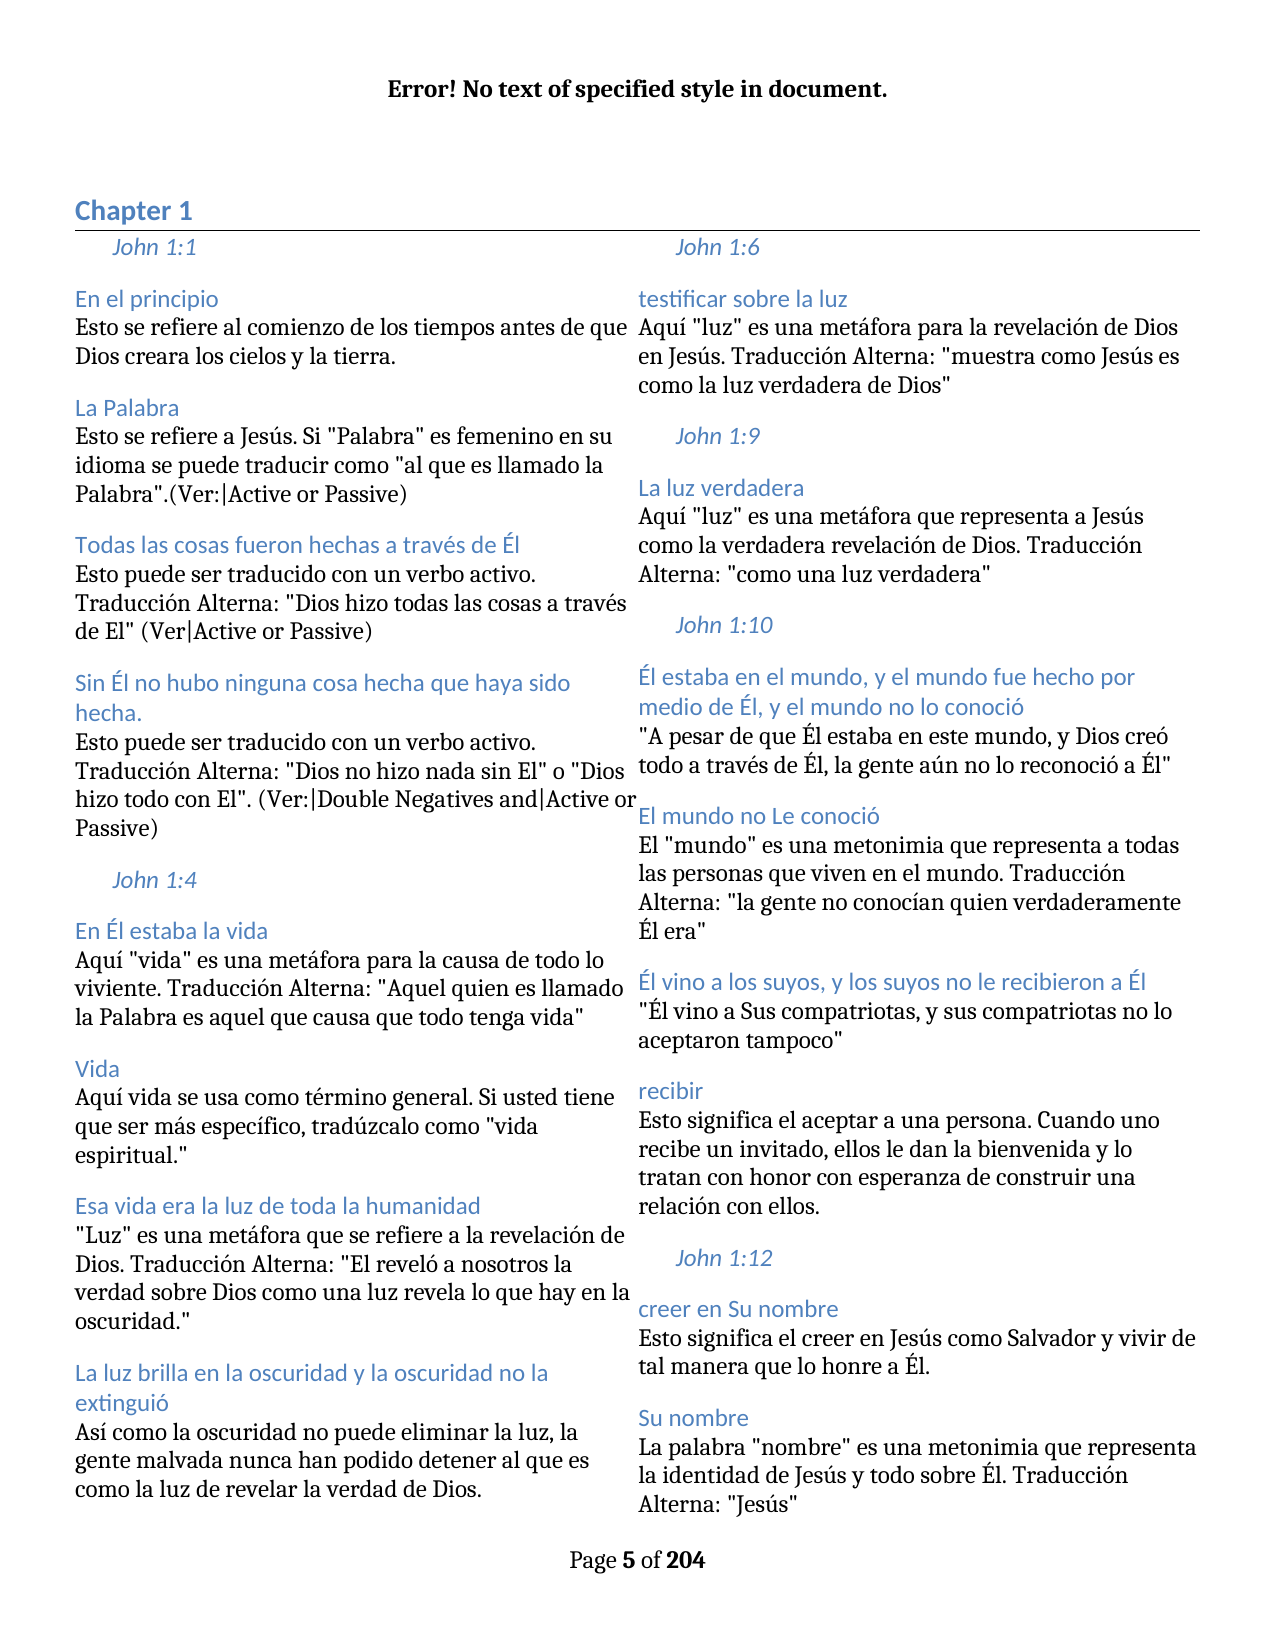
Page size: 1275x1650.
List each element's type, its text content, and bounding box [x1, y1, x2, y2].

subtitle John 1:10 [638, 609, 1200, 640]
subtitle John 1:6 [638, 231, 1200, 262]
text Aquí "luz" es una metáfora para la revelación de Dios en Jesús. Traducción Alterna: "muestra como Jesús es como la luz verdadera de Dios" [638, 313, 1200, 399]
subtitle Él vino a los suyos, y los suyos no le recibieron a Él [638, 966, 1200, 997]
subtitle Su nombre [638, 1402, 1200, 1432]
subtitle John 1:9 [638, 420, 1200, 451]
text El "mundo" es una metonimia que representa a todas las personas que viven en el mundo. Traducción Alterna: "la gente no conocían quien verdaderamente Él era" [638, 831, 1200, 946]
text Aquí vida se usa como término general. Si usted tiene que ser más específico, tradúzcalo como "vida espiritual." [75, 1083, 637, 1169]
text La palabra "nombre" es una metonimia que representa la identidad de Jesús y todo sobre Él. Traducción Alterna: "Jesús" [638, 1432, 1200, 1519]
subtitle testificar sobre la luz [638, 283, 1200, 313]
text "Luz" es una metáfora que se refiere a la revelación de Dios. Traducción Alterna: "El reveló a nosotros la verdad sobre Dios como una luz revela lo que hay en la oscuridad." [75, 1221, 637, 1336]
subtitle Él estaba en el mundo, y el mundo fue hecho por medio de Él, y el mundo no lo conoció [638, 661, 1200, 722]
text "Él vino a Sus compatriotas, y sus compatriotas no lo aceptaron tampoco" [638, 997, 1200, 1054]
subtitle John 1:1 [75, 231, 637, 262]
subtitle El mundo no Le conoció [638, 800, 1200, 831]
subtitle Esa vida era la luz de toda la humanidad [75, 1190, 637, 1221]
subtitle En Él estaba la vida [75, 915, 637, 946]
text Esto puede ser traducido con un verbo activo. Traducción Alterna: "Dios no hizo nada sin El" o "Dios hizo todo con El". (Ver:|Double Negatives and|Active or Passive) [75, 728, 637, 843]
subtitle Sin Él no hubo ninguna cosa hecha que haya sido hecha. [75, 667, 637, 728]
text Aquí "vida" es una metáfora para la causa de todo lo viviente. Traducción Alterna: "Aquel quien es llamado la Palabra es aquel que causa que todo tenga vida" [75, 946, 637, 1032]
text Así como la oscuridad no puede eliminar la luz, la gente malvada nunca han podido detener al que es como la luz de revelar la verdad de Dios. [75, 1418, 637, 1504]
text Esto significa el creer en Jesús como Salvador y vivir de tal manera que lo honre a Él. [638, 1323, 1200, 1381]
text Esto se refiere a Jesús. Si "Palabra" es femenino en su idioma se puede traducir como "al que es llamado la Palabra".(Ver:|Active or Passive) [75, 422, 637, 508]
subtitle John 1:12 [638, 1242, 1200, 1272]
subtitle Vida [75, 1053, 637, 1083]
subtitle En el principio [75, 283, 637, 313]
subtitle Chapter 1 [75, 192, 1200, 230]
text Aquí "luz" es una metáfora que representa a Jesús como la verdadera revelación de Dios. Traducción Alterna: "como una luz verdadera" [638, 502, 1200, 588]
subtitle La Palabra [75, 392, 637, 422]
subtitle La luz verdadera [638, 472, 1200, 502]
text Esto puede ser traducido con un verbo activo. Traducción Alterna: "Dios hizo todas las cosas a través de El" (Ver|Active or Passive) [75, 560, 637, 646]
subtitle John 1:4 [75, 864, 637, 894]
text Esto se refiere al comienzo de los tiempos antes de que Dios creara los cielos y la tierra. [75, 313, 637, 371]
subtitle creer en Su nombre [638, 1293, 1200, 1323]
subtitle La luz brilla en la oscuridad y la oscuridad no la extinguió [75, 1357, 637, 1418]
subtitle recibir [638, 1075, 1200, 1106]
text "A pesar de que Él estaba en este mundo, y Dios creó todo a través de Él, la gente aún no lo reconoció a Él" [638, 722, 1200, 779]
text Esto significa el aceptar a una persona. Cuando uno recibe un invitado, ellos le dan la bienvenida y lo tratan con honor con esperanza de construir una relación con ellos. [638, 1106, 1200, 1221]
subtitle Todas las cosas fueron hechas a través de Él [75, 529, 637, 560]
